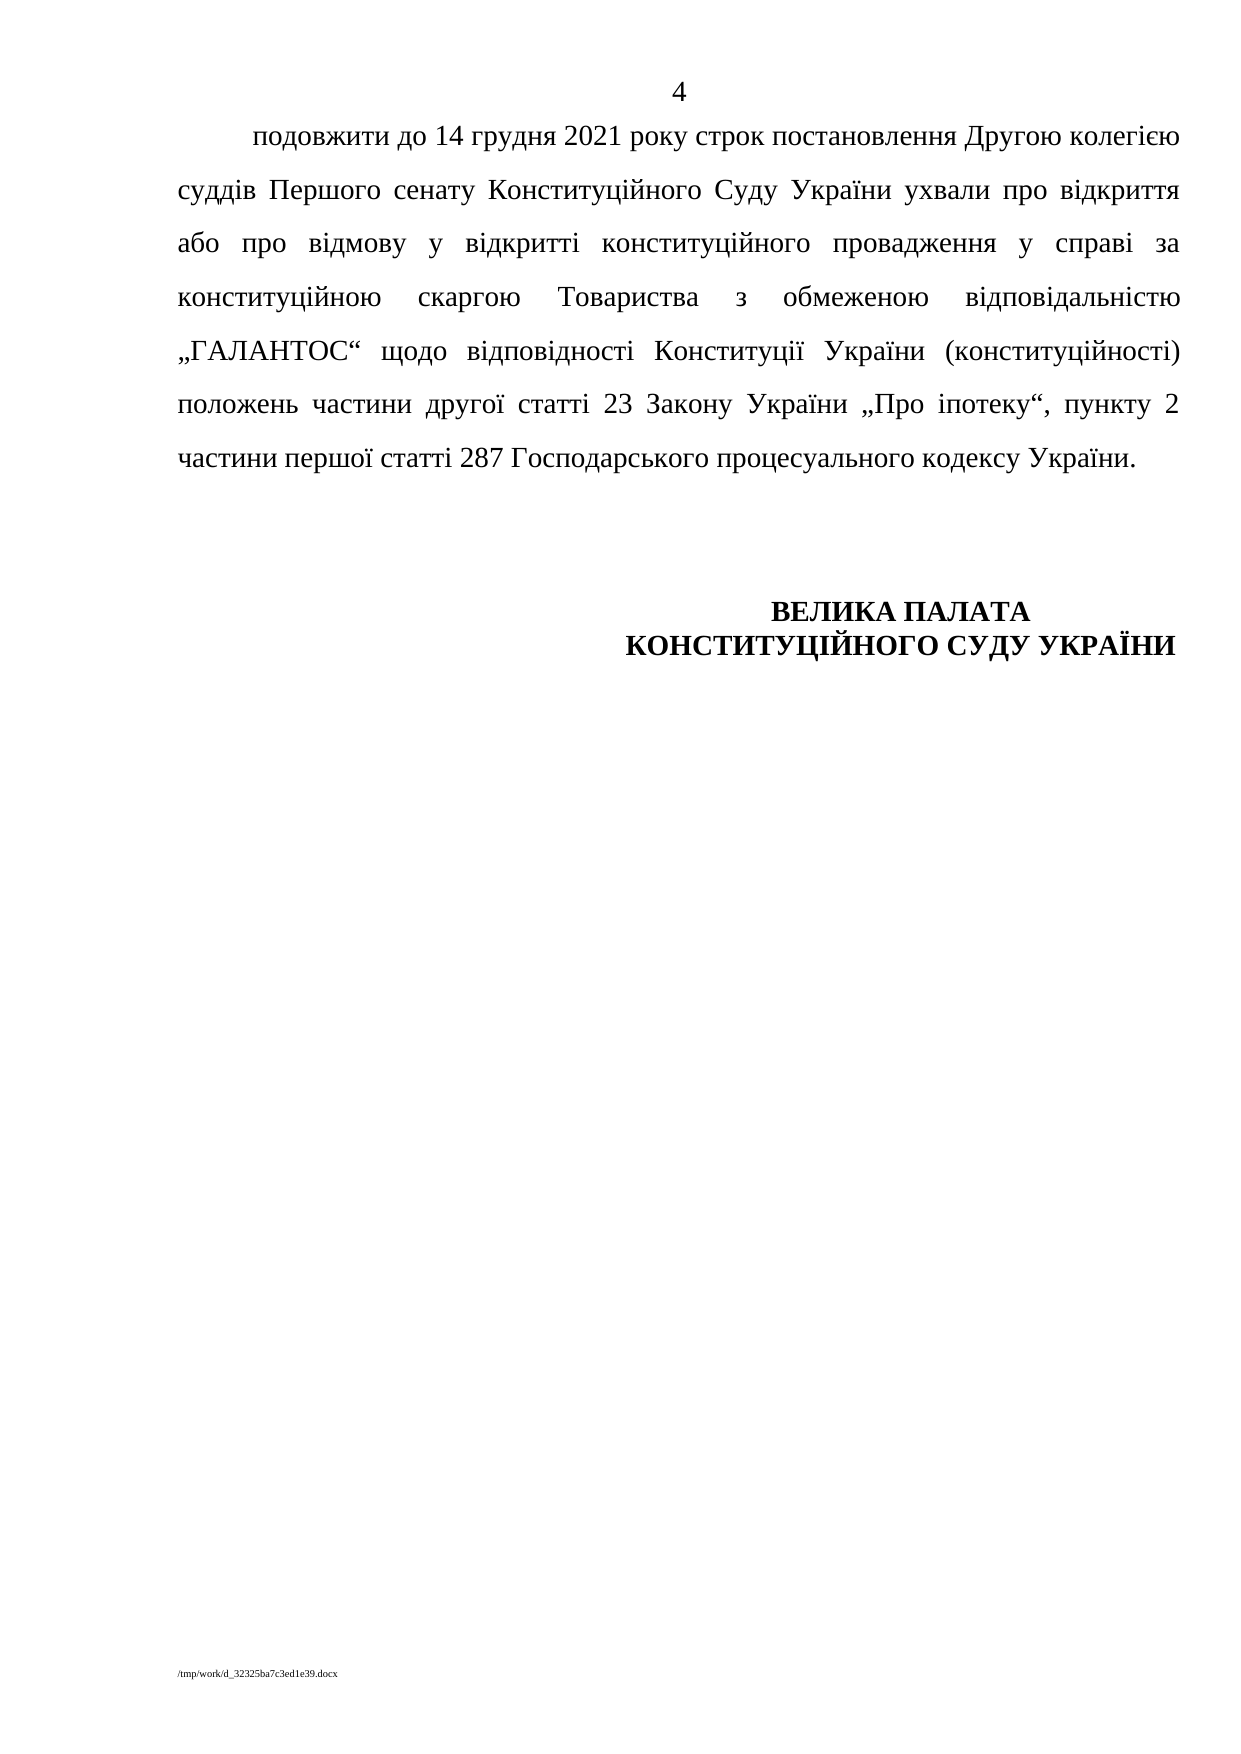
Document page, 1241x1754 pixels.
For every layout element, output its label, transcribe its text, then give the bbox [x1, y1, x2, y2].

text подовжити до 14 грудня 2021 року строк постановлення Другою колегією суддів Першого сенату Конституційного Суду України ухвали про відкриття або про відмову у відкритті конституційного провадження у справі за конституційною скаргою Товариства з обмеженою відповідальністю „ГАЛАНТОС“ щодо відповідності Конституції України (конституційності) положень частини другої статті 23 Закону України „Про іпотеку“, пункту 2 частини першої статті 287 Господарського процесуального кодексу України. [177, 118, 1181, 473]
text Конституційного Суду України [620, 628, 1181, 661]
text Велика палата [620, 594, 1181, 628]
